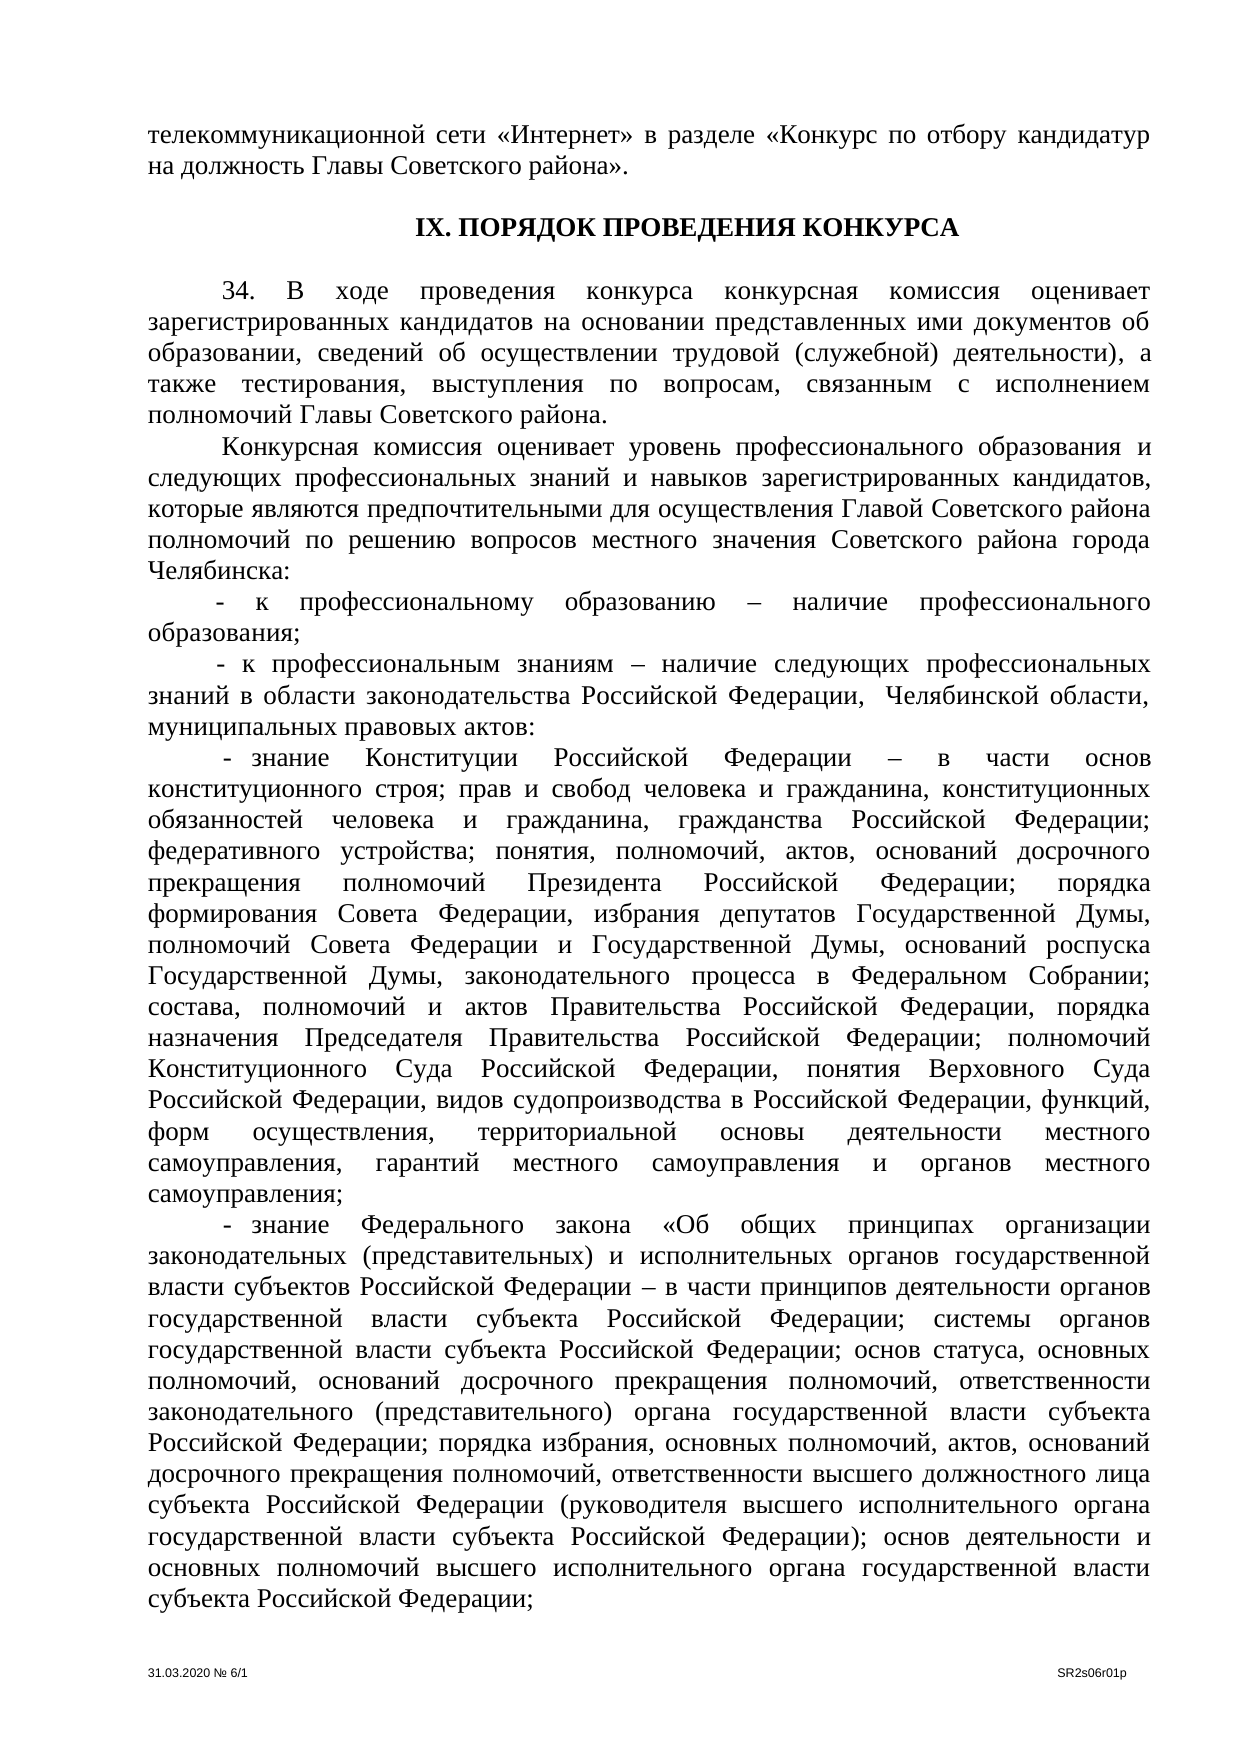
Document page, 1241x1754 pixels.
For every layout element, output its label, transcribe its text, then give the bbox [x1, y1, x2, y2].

text - к профессиональным знаниям – наличие следующих профессиональных знаний в области законодательства Российской Федерации, Челябинской области, муниципальных правовых актов: [148, 648, 1152, 741]
text - знание Федерального закона «Об общих принципах организации законодательных (представительных) и исполнительных органов государственной власти субъектов Российской Федерации – в части принципов деятельности органов государственной власти субъекта Российской Федерации; системы органов государственной власти субъекта Российской Федерации; основ статуса, основных полномочий, оснований досрочного прекращения полномочий, ответственности законодательного (представительного) органа государственной власти субъекта Российской Федерации; порядка избрания, основных полномочий, актов, оснований досрочного прекращения полномочий, ответственности высшего должностного лица субъекта Российской Федерации (руководителя высшего исполнительного органа государственной власти субъекта Российской Федерации); основ деятельности и основных полномочий высшего исполнительного органа государственной власти субъекта Российской Федерации; [148, 1208, 1152, 1613]
text IX. ПОРЯДОК ПРОВЕДЕНИЯ КОНКУРСА [148, 212, 1152, 243]
text - к профессиональному образованию – наличие профессионального образования; [148, 585, 1152, 648]
text Конкурсная комиссия оценивает уровень профессионального образования и следующих профессиональных знаний и навыков зарегистрированных кандидатов, которые являются предпочтительными для осуществления Главой Советского района полномочий по решению вопросов местного значения Советского района города Челябинска: [148, 429, 1152, 585]
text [148, 118, 1152, 180]
text 34. В ходе проведения конкурса конкурсная комиссия оценивает зарегистрированных кандидатов на основании представленных ими документов об образовании, сведений об осуществлении трудовой (служебной) деятельности), а также тестирования, выступления по вопросам, связанным с исполнением полномочий Главы Советского района. [148, 274, 1152, 429]
text - знание Конституции Российской Федерации – в части основ конституционного строя; прав и свобод человека и гражданина, конституционных обязанностей человека и гражданина, гражданства Российской Федерации; федеративного устройства; понятия, полномочий, актов, оснований досрочного прекращения полномочий Президента Российской Федерации; порядка формирования Совета Федерации, избрания депутатов Государственной Думы, полномочий Совета Федерации и Государственной Думы, оснований роспуска Государственной Думы, законодательного процесса в Федеральном Собрании; состава, полномочий и актов Правительства Российской Федерации, порядка назначения Председателя Правительства Российской Федерации; полномочий Конституционного Суда Российской Федерации, понятия Верховного Суда Российской Федерации, видов судопроизводства в Российской Федерации, функций, форм осуществления, территориальной основы деятельности местного самоуправления, гарантий местного самоуправления и органов местного самоуправления; [148, 741, 1152, 1208]
